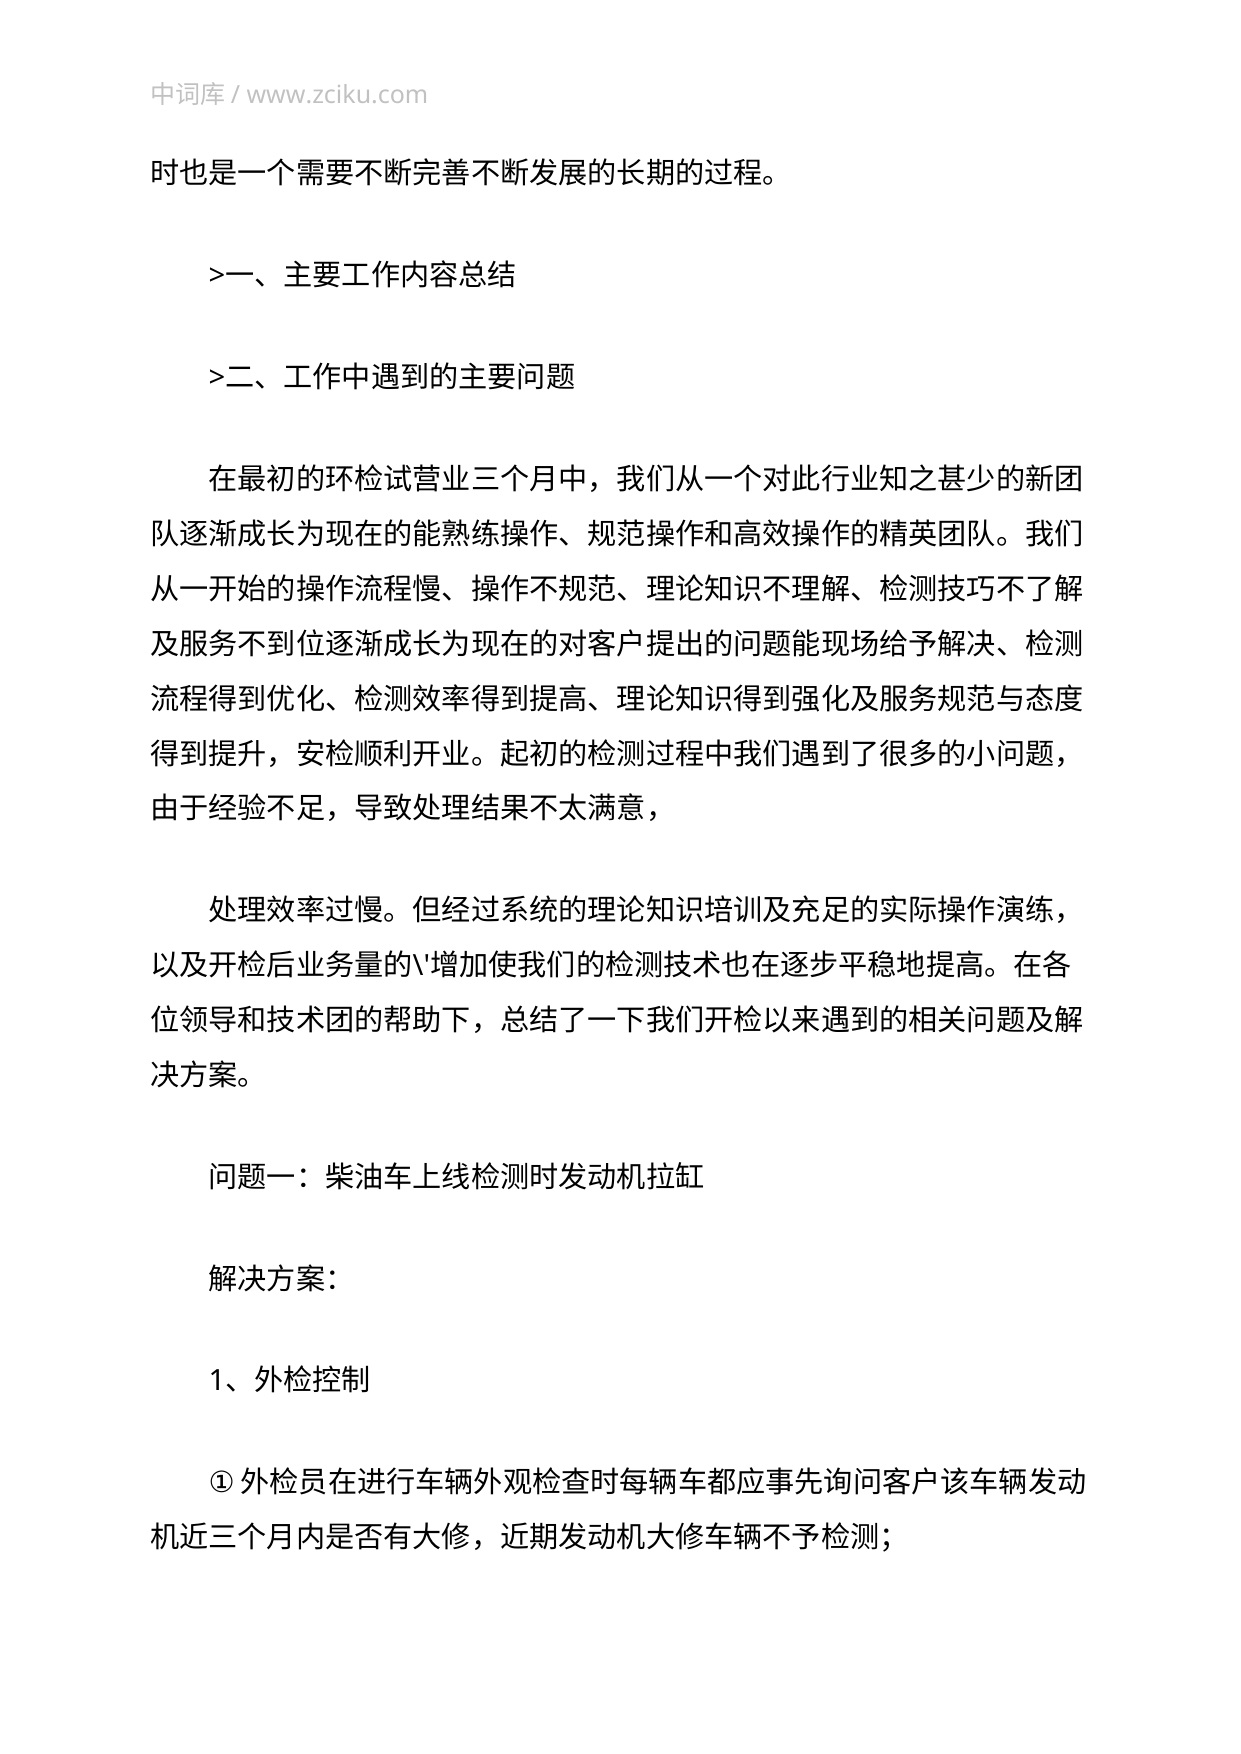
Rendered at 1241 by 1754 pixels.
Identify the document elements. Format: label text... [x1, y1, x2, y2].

text 解决方案： [150, 1255, 1090, 1297]
text >二、工作中遇到的主要问题 [150, 354, 1090, 396]
text 问题一：柴油车上线检测时发动机拉缸 [150, 1153, 1090, 1196]
text ①外检员在进行车辆外观检查时每辆车都应事先询问客户该车辆发动机近三个月内是否有大修，近期发动机大修车辆不予检测； [150, 1459, 1090, 1556]
text 1、外检控制 [150, 1357, 1090, 1399]
text 在最初的环检试营业三个月中，我们从一个对此行业知之甚少的新团队逐渐成长为现在的能熟练操作、规范操作和高效操作的精英团队。我们从一开始的操作流程慢、操作不规范、理论知识不理解、检测技巧不了解及服务不到位逐渐成长为现在的对客户提出的问题能现场给予解决、检测流程得到优化、检测效率得到提高、理论知识得到强化及服务规范与态度得到提升，安检顺利开业。起初的检测过程中我们遇到了很多的小问题，由于经验不足，导致处理结果不太满意， [150, 456, 1090, 827]
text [150, 150, 1090, 192]
text 处理效率过慢。但经过系统的理论知识培训及充足的实际操作演练，以及开检后业务量的\'增加使我们的检测技术也在逐步平稳地提高。在各位领导和技术团的帮助下，总结了一下我们开检以来遇到的相关问题及解决方案。 [150, 887, 1090, 1094]
text >一、主要工作内容总结 [150, 252, 1090, 294]
